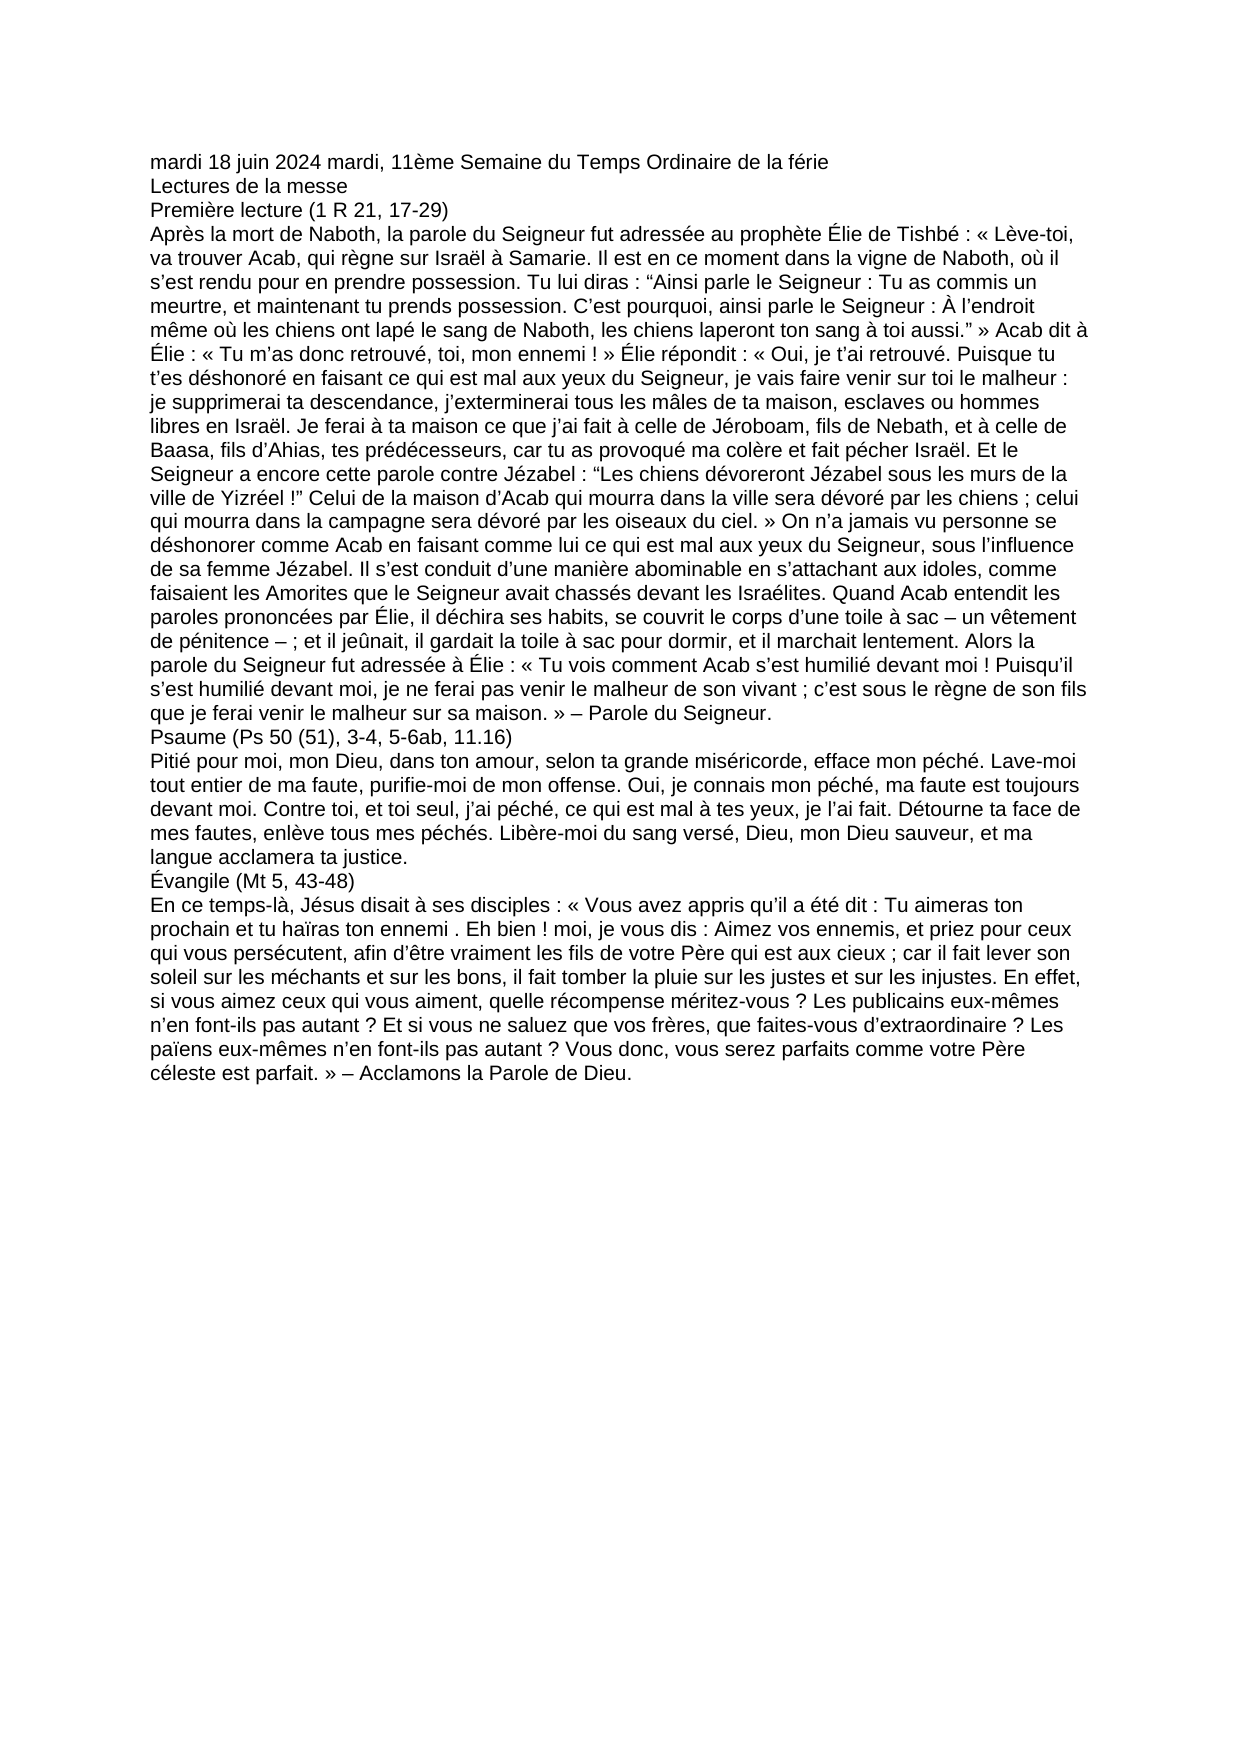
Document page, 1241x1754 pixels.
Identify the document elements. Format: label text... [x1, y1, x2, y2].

text En ce temps-là, Jésus disait à ses disciples : « Vous avez appris qu’il a été dit : Tu aimeras ton prochain et tu haïras ton ennemi . Eh bien ! moi, je vous dis : Aimez vos ennemis, et priez pour ceux qui vous persécutent, afin d’être vraiment les fils de votre Père qui est aux cieux ; car il fait lever son soleil sur les méchants et sur les bons, il fait tomber la pluie sur les justes et sur les injustes. En effet, si vous aimez ceux qui vous aiment, quelle récompense méritez-vous ? Les publicains eux-mêmes n’en font-ils pas autant ? Et si vous ne saluez que vos frères, que faites-vous d’extraordinaire ? Les païens eux-mêmes n’en font-ils pas autant ? Vous donc, vous serez parfaits comme votre Père céleste est parfait. » – Acclamons la Parole de Dieu. [150, 893, 1090, 1084]
text Pitié pour moi, mon Dieu, dans ton amour, selon ta grande miséricorde, efface mon péché. Lave-moi tout entier de ma faute, purifie-moi de mon offense. Oui, je connais mon péché, ma faute est toujours devant moi. Contre toi, et toi seul, j’ai péché, ce qui est mal à tes yeux, je l’ai fait. Détourne ta face de mes fautes, enlève tous mes péchés. Libère-moi du sang versé, Dieu, mon Dieu sauveur, et ma langue acclamera ta justice. [150, 749, 1090, 869]
text Après la mort de Naboth, la parole du Seigneur fut adressée au prophète Élie de Tishbé : « Lève-toi, va trouver Acab, qui règne sur Israël à Samarie. Il est en ce moment dans la vigne de Naboth, où il s’est rendu pour en prendre possession. Tu lui diras : “Ainsi parle le Seigneur : Tu as commis un meurtre, et maintenant tu prends possession. C’est pourquoi, ainsi parle le Seigneur : À l’endroit même où les chiens ont lapé le sang de Naboth, les chiens laperont ton sang à toi aussi.” » Acab dit à Élie : « Tu m’as donc retrouvé, toi, mon ennemi ! » Élie répondit : « Oui, je t’ai retrouvé. Puisque tu t’es déshonoré en faisant ce qui est mal aux yeux du Seigneur, je vais faire venir sur toi le malheur : je supprimerai ta descendance, j’exterminerai tous les mâles de ta maison, esclaves ou hommes libres en Israël. Je ferai à ta maison ce que j’ai fait à celle de Jéroboam, fils de Nebath, et à celle de Baasa, fils d’Ahias, tes prédécesseurs, car tu as provoqué ma colère et fait pécher Israël. Et le Seigneur a encore cette parole contre Jézabel : “Les chiens dévoreront Jézabel sous les murs de la ville de Yizréel !” Celui de la maison d’Acab qui mourra dans la ville sera dévoré par les chiens ; celui qui mourra dans la campagne sera dévoré par les oiseaux du ciel. » On n’a jamais vu personne se déshonorer comme Acab en faisant comme lui ce qui est mal aux yeux du Seigneur, sous l’influence de sa femme Jézabel. Il s’est conduit d’une manière abominable en s’attachant aux idoles, comme faisaient les Amorites que le Seigneur avait chassés devant les Israélites. Quand Acab entendit les paroles prononcées par Élie, il déchira ses habits, se couvrit le corps d’une toile à sac – un vêtement de pénitence – ; et il jeûnait, il gardait la toile à sac pour dormir, et il marchait lentement. Alors la parole du Seigneur fut adressée à Élie : « Tu vois comment Acab s’est humilié devant moi ! Puisqu’il s’est humilié devant moi, je ne ferai pas venir le malheur de son vivant ; c’est sous le règne de son fils que je ferai venir le malheur sur sa maison. » – Parole du Seigneur. [150, 222, 1090, 725]
